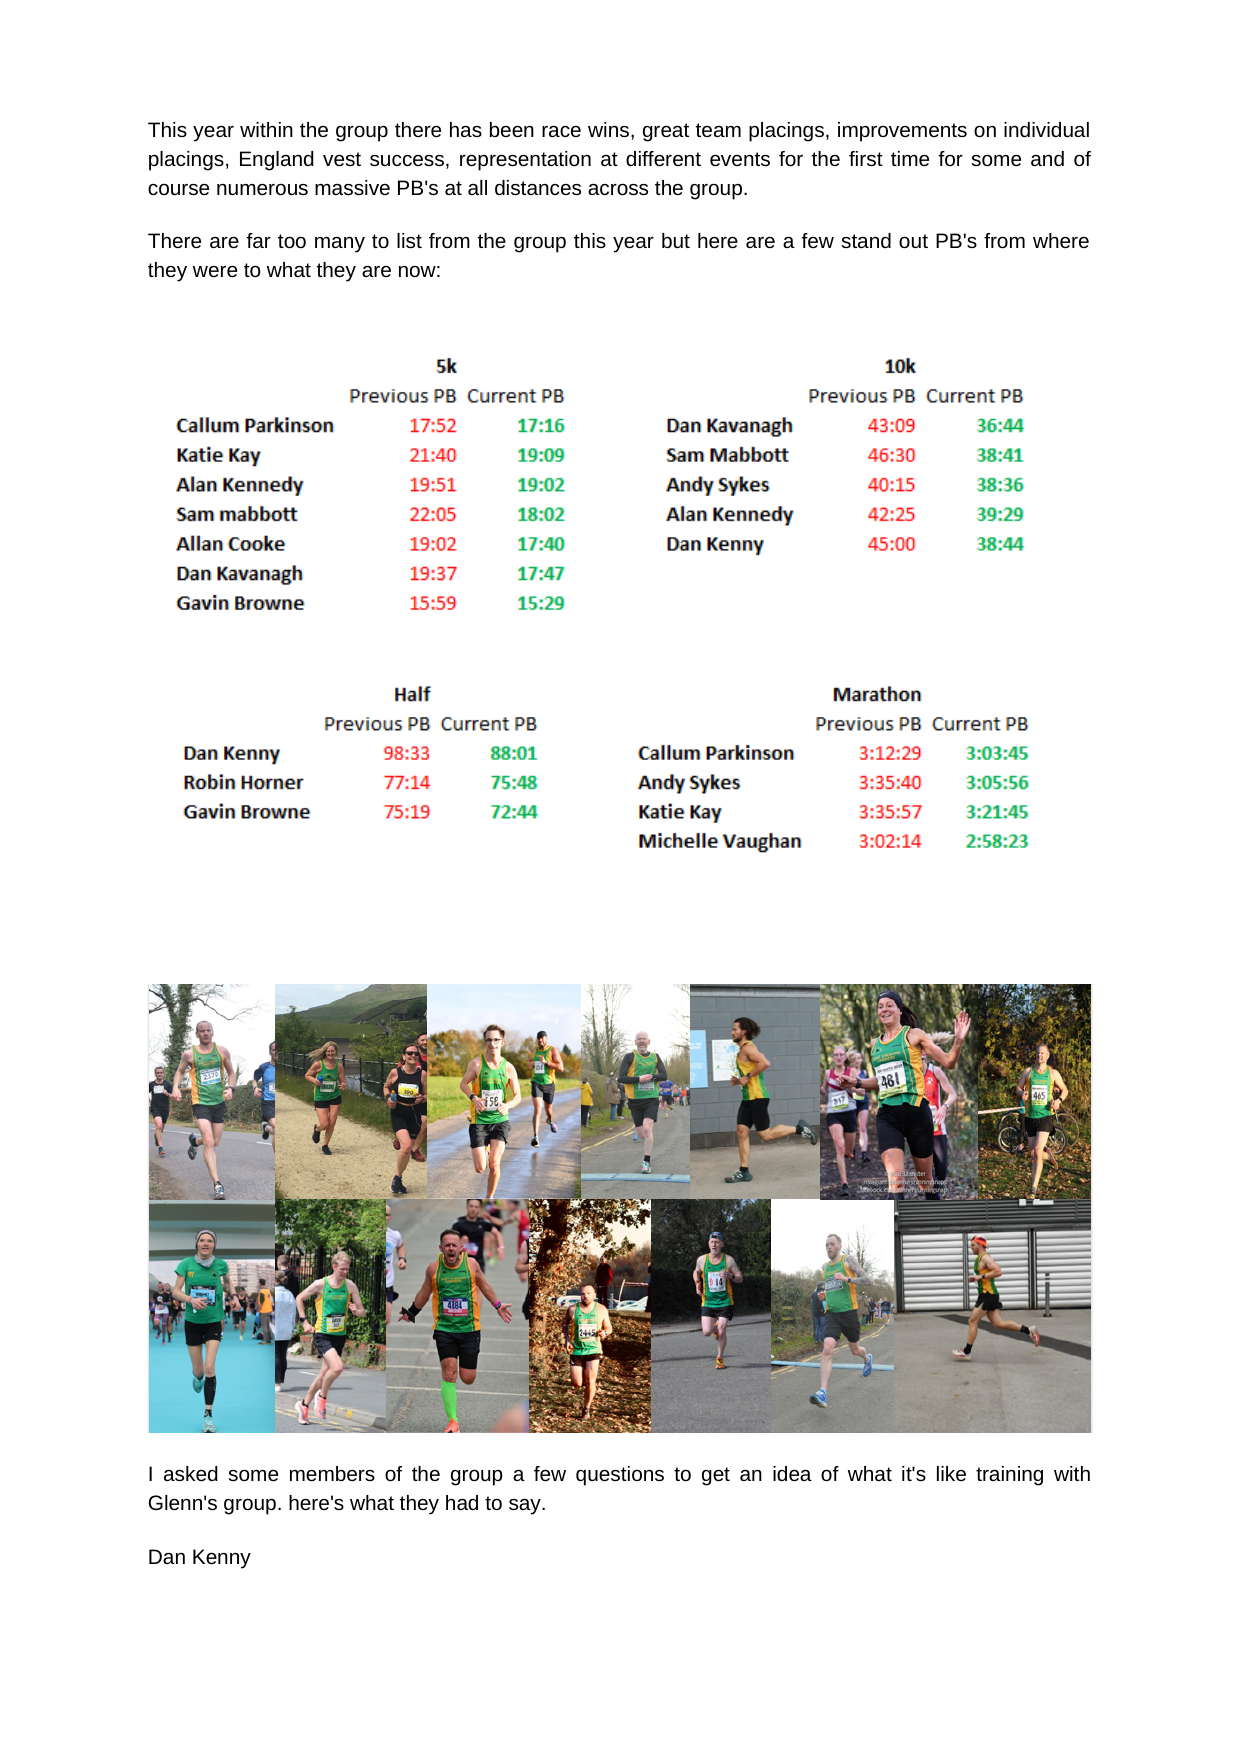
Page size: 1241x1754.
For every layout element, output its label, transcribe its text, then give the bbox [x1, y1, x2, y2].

text Dan Kenny [148, 1544, 1092, 1568]
text I asked some members of the group a few questions to get an idea of what it's like training with Glenn's group. here's what they had to say. [148, 1462, 1092, 1515]
picture [147, 651, 1093, 955]
picture [147, 984, 1093, 1433]
picture [147, 311, 1093, 622]
text This year within the group there has been race wins, great team placings, improvements on individual placings, England vest success, representation at different events for the first time for some and of course numerous massive PB's at all distances across the group. [148, 118, 1092, 199]
text There are far too many to list from the group this year but here are a few stand out PB's from where they were to what they are now: [148, 229, 1092, 282]
